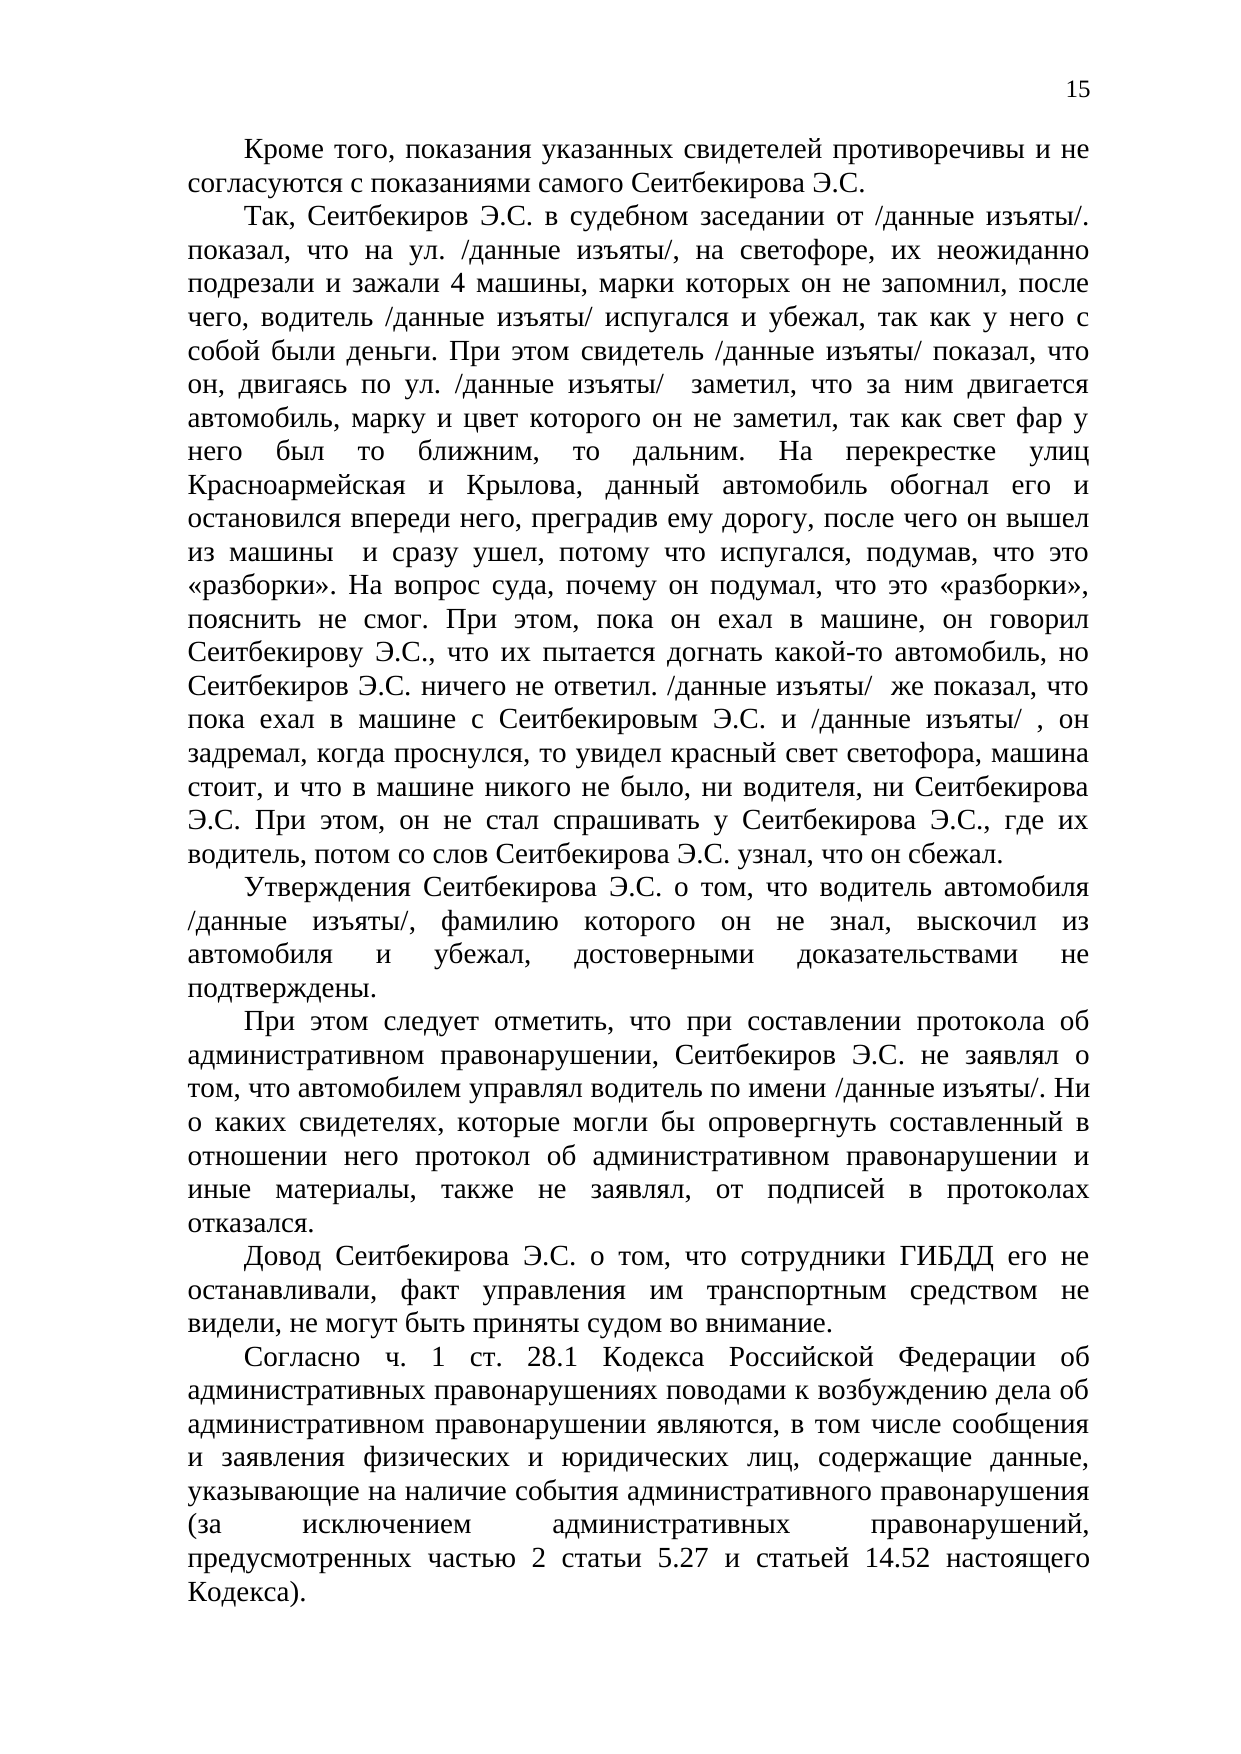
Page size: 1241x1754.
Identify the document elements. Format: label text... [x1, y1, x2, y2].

text Согласно ч. 1 ст. 28.1 Кодекса Российской Федерации об административных правонарушениях поводами к возбуждению дела об административном правонарушении являются, в том числе сообщения и заявления физических и юридических лиц, содержащие данные, указывающие на наличие события административного правонарушения (за исключением административных правонарушений, предусмотренных частью 2 статьи 5.27 и статьей 14.52 настоящего Кодекса). [187, 1339, 1090, 1607]
text Утверждения Сеитбекирова Э.С. о том, что водитель автомобиля /данные изъяты/, фамилию которого он не знал, выскочил из автомобиля и убежал, достоверными доказательствами не подтверждены. [187, 869, 1090, 1003]
text Кроме того, показания указанных свидетелей противоречивы и не согласуются с показаниями самого Сеитбекирова Э.С. [187, 131, 1090, 198]
text Довод Сеитбекирова Э.С. о том, что сотрудники ГИБДД его не останавливали, факт управления им транспортным средством не видели, не могут быть приняты судом во внимание. [187, 1238, 1090, 1339]
text При этом следует отметить, что при составлении протокола об административном правонарушении, Сеитбекиров Э.С. не заявлял о том, что автомобилем управлял водитель по имени /данные изъяты/. Ни о каких свидетелях, которые могли бы опровергнуть составленный в отношении него протокол об административном правонарушении и иные материалы, также не заявлял, от подписей в протоколах отказался. [187, 1003, 1090, 1238]
text Так, Сеитбекиров Э.С. в судебном заседании от /данные изъяты/. показал, что на ул. /данные изъяты/, на светофоре, их неожиданно подрезали и зажали 4 машины, марки которых он не запомнил, после чего, водитель /данные изъяты/ испугался и убежал, так как у него с собой были деньги. При этом свидетель /данные изъяты/ показал, что он, двигаясь по ул. /данные изъяты/ заметил, что за ним двигается автомобиль, марку и цвет которого он не заметил, так как свет фар у него был то ближним, то дальним. На перекрестке улиц Красноармейская и Крылова, данный автомобиль обогнал его и остановился впереди него, преградив ему дорогу, после чего он вышел из машины и сразу ушел, потому что испугался, подумав, что это «разборки». На вопрос суда, почему он подумал, что это «разборки», пояснить не смог. При этом, пока он ехал в машине, он говорил Сеитбекирову Э.С., что их пытается догнать какой-то автомобиль, но Сеитбекиров Э.С. ничего не ответил. /данные изъяты/ же показал, что пока ехал в машине с Сеитбекировым Э.С. и /данные изъяты/ , он задремал, когда проснулся, то увидел красный свет светофора, машина стоит, и что в машине никого не было, ни водителя, ни Сеитбекирова Э.С. При этом, он не стал спрашивать у Сеитбекирова Э.С., где их водитель, потом со слов Сеитбекирова Э.С. узнал, что он сбежал. [187, 198, 1090, 869]
